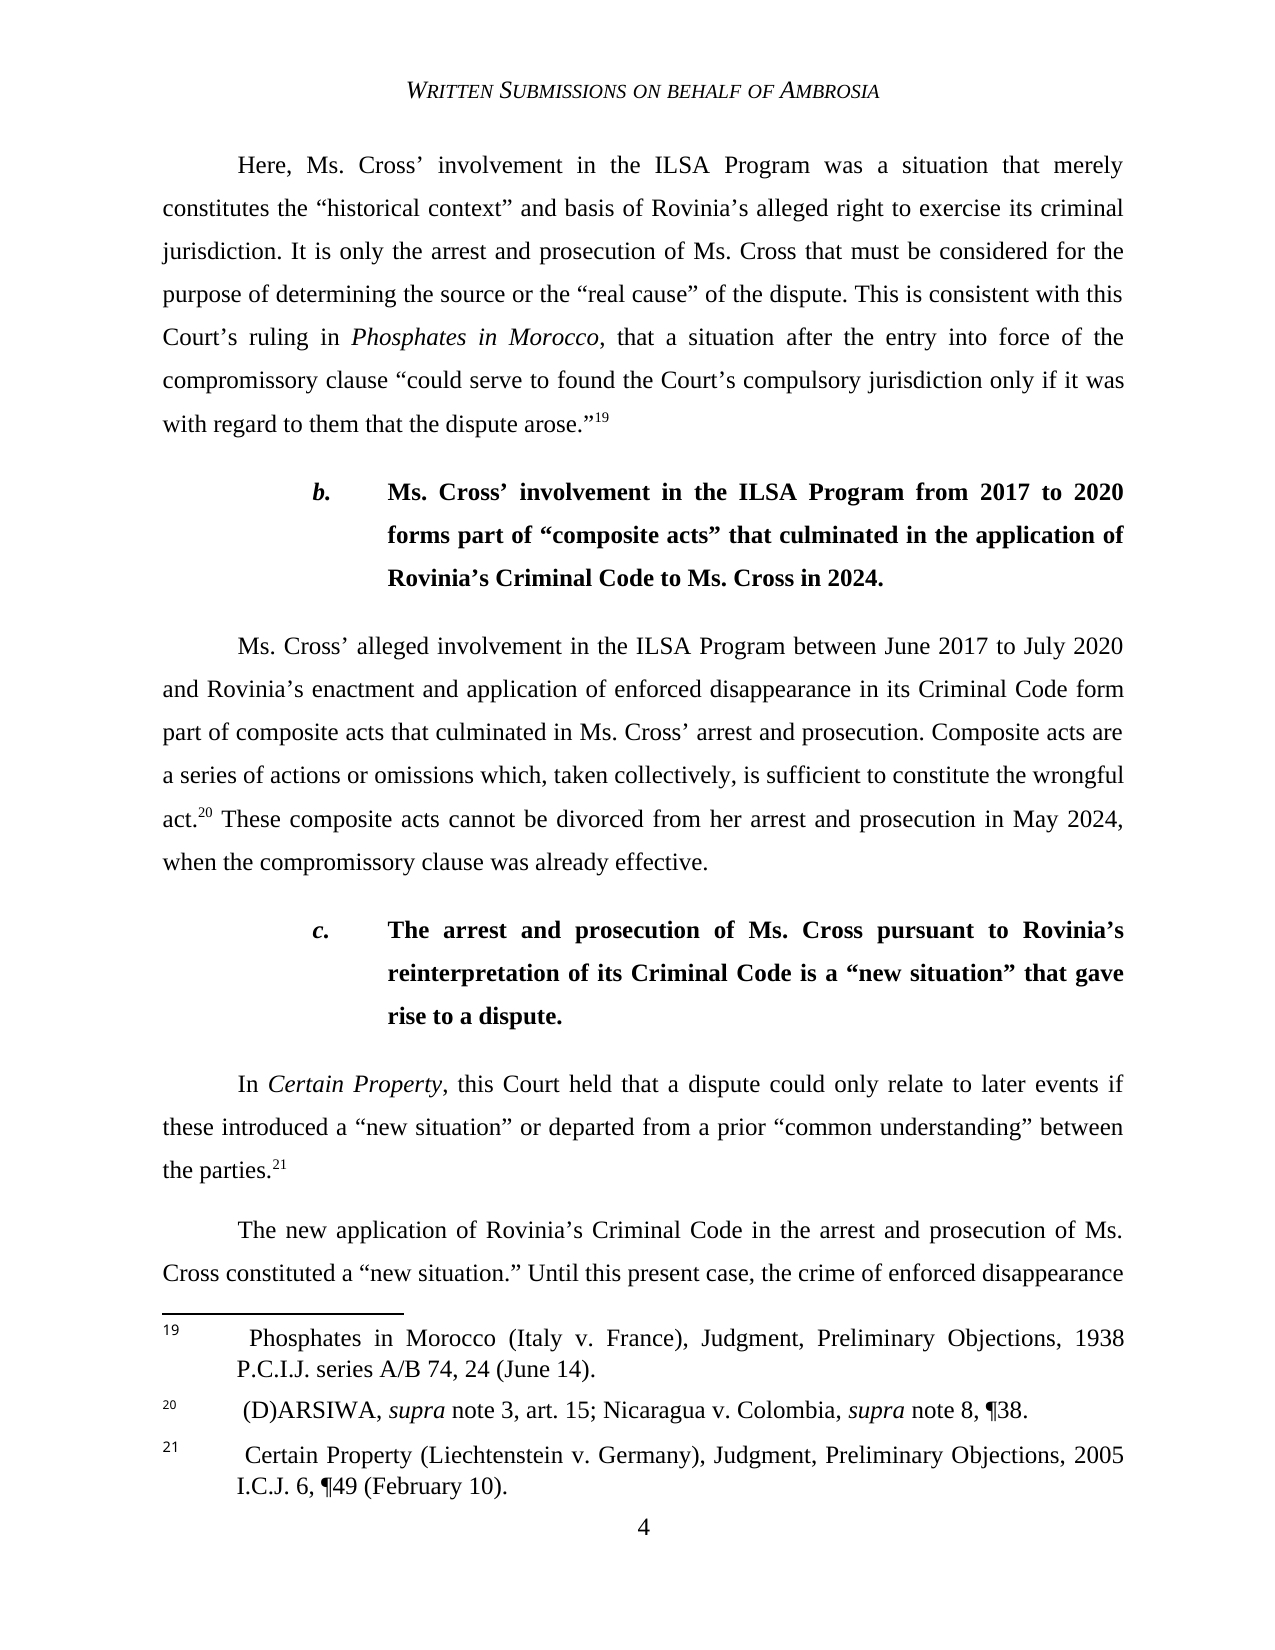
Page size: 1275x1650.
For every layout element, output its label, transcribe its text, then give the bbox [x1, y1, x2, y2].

subtitle Ms. Cross’ involvement in the ILSA Program from 2017 to 2020 forms part of “composite acts” that culminated in the application of Rovinia’s Criminal Code to Ms. Cross in 2024. [312, 477, 1125, 592]
text Ms. Cross’ alleged involvement in the ILSA Program between June 2017 to July 2020 and Rovinia’s enactment and application of enforced disappearance in its Criminal Code form part of composite acts that culminated in Ms. Cross’ arrest and prosecution. Composite acts are a series of actions or omissions which, taken collectively, is sufficient to constitute the wrongful act. These composite acts cannot be divorced from her arrest and prosecution in May 2024, when the compromissory clause was already effective. [162, 631, 1125, 876]
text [162, 1215, 1125, 1287]
text Here, Ms. Cross’ involvement in the ILSA Program was a situation that merely constitutes the “historical context” and basis of Rovinia’s alleged right to exercise its criminal jurisdiction. It is only the arrest and prosecution of Ms. Cross that must be considered for the purpose of determining the source or the “real cause” of the dispute. This is consistent with this Court’s ruling in Phosphates in Morocco, that a situation after the entry into force of the compromissory clause “could serve to found the Court’s compulsory jurisdiction only if it was with regard to them that the dispute arose.” [162, 150, 1125, 437]
subtitle The arrest and prosecution of Ms. Cross pursuant to Rovinia’s reinterpretation of its Criminal Code is a “new situation” that gave rise to a dispute. [312, 915, 1125, 1030]
text In Certain Property, this Court held that a dispute could only relate to later events if these introduced a “new situation” or departed from a prior “common understanding” between the parties. [162, 1069, 1125, 1184]
